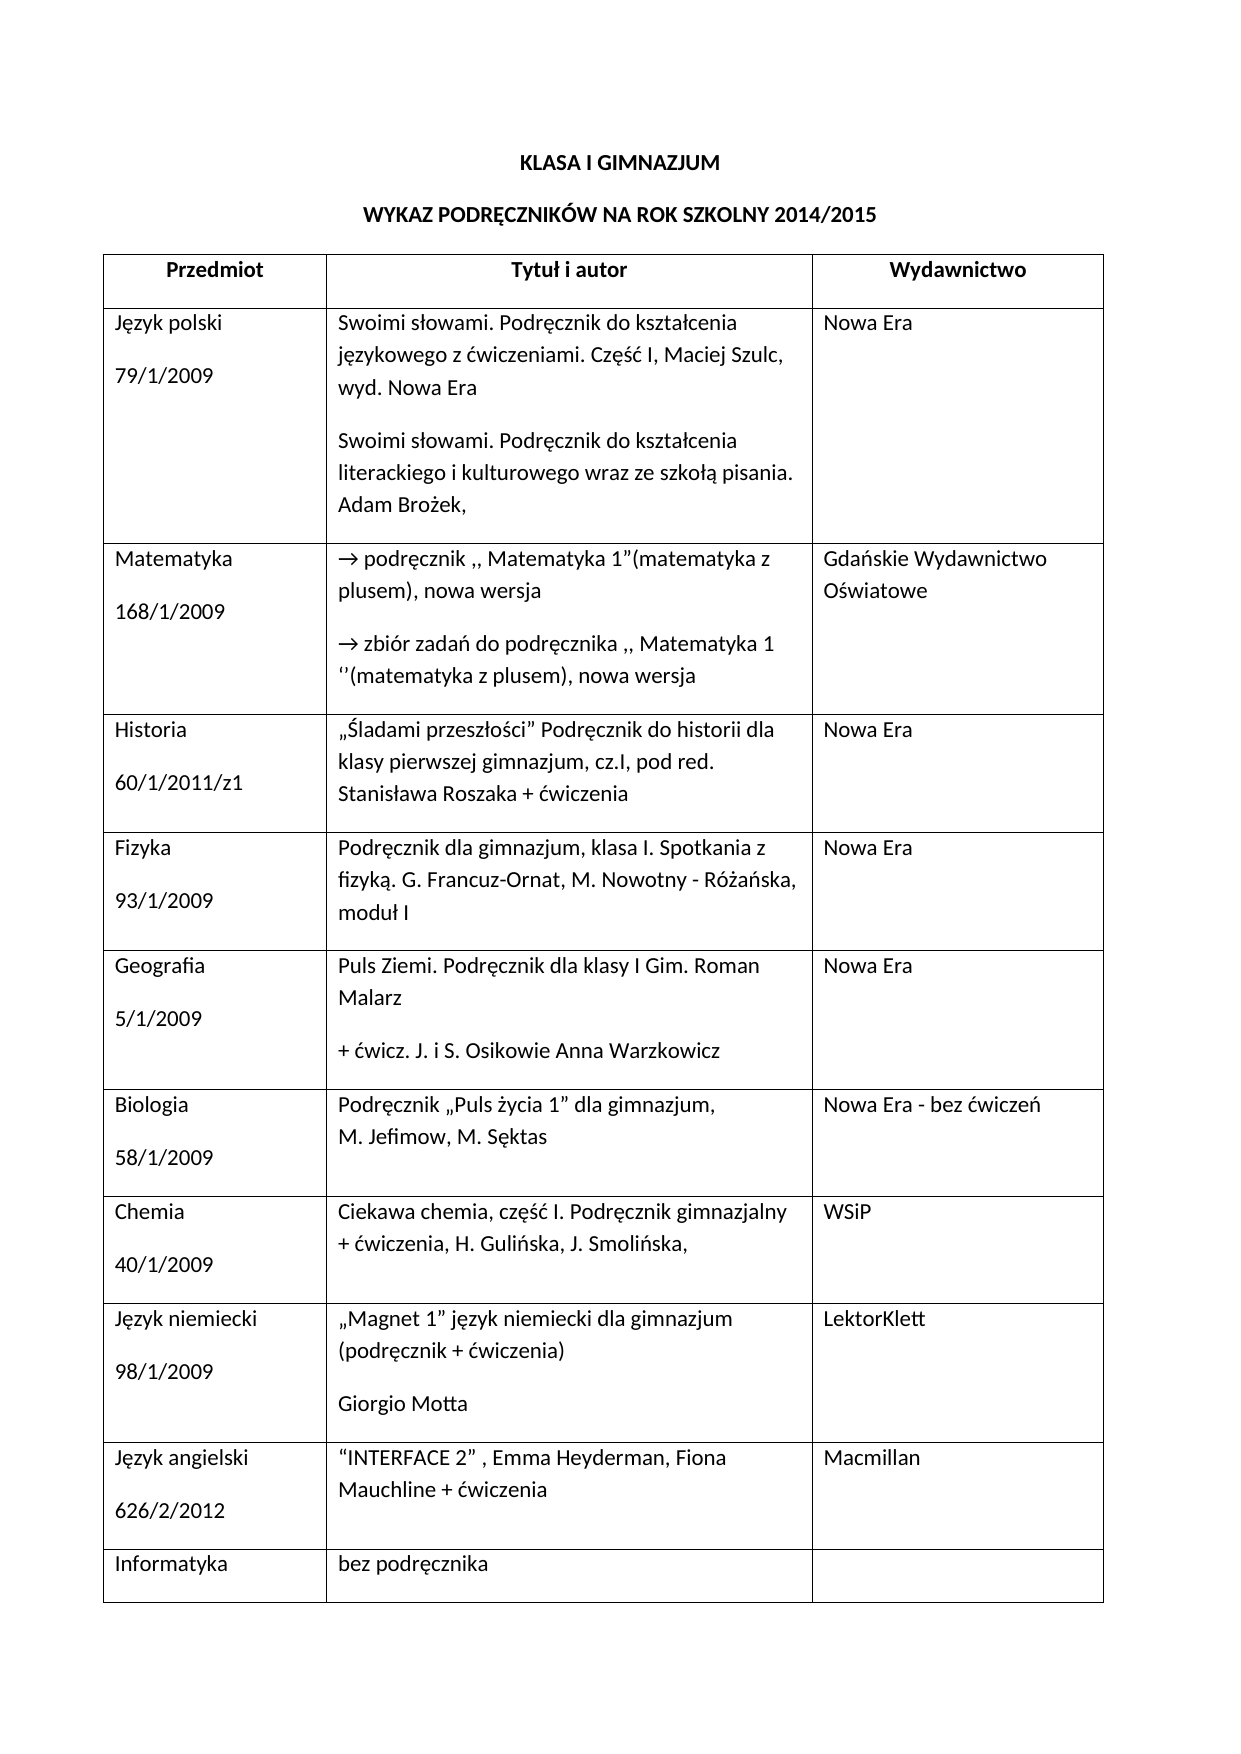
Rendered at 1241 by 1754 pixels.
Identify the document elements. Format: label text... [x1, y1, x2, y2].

table_cell Ciekawa chemia, część I. Podręcznik gimnazjalny + ćwiczenia, H. Gulińska, J. Smolińska, [327, 1197, 812, 1303]
table_cell → podręcznik ,, Matematyka 1”(matematyka z plusem), nowa wersja → zbiór zadań do podręcznika ,, Matematyka 1 ‘’(matematyka z plusem), nowa wersja [327, 544, 812, 714]
table_cell bez podręcznika [327, 1550, 812, 1602]
table_cell Puls Ziemi. Podręcznik dla klasy I Gim. Roman Malarz + ćwicz. J. i S. Osikowie Anna Warzkowicz [327, 951, 812, 1089]
table_cell Chemia 40/1/2009 [104, 1197, 326, 1303]
table_cell LektorKlett [813, 1304, 1103, 1442]
table_cell Nowa Era [813, 309, 1103, 543]
table_cell Historia 60/1/2011/z1 [104, 715, 326, 832]
table_cell Nowa Era [813, 951, 1103, 1089]
table_cell Fizyka 93/1/2009 [104, 833, 326, 950]
table_cell Język polski 79/1/2009 [104, 309, 326, 543]
table_header Przedmiot [104, 255, 326, 307]
table_cell Biologia 58/1/2009 [104, 1090, 326, 1196]
table_cell Język angielski 626/2/2012 [104, 1443, 326, 1548]
table_cell Matematyka 168/1/2009 [104, 544, 326, 714]
table_header Tytuł i autor [327, 255, 812, 307]
table_cell [813, 1550, 1103, 1602]
table_cell WSiP [813, 1197, 1103, 1303]
table_cell Podręcznik „Puls życia 1” dla gimnazjum, M. Jefimow, M. Sęktas [327, 1090, 812, 1196]
table_cell Nowa Era - bez ćwiczeń [813, 1090, 1103, 1196]
table_cell Nowa Era [813, 715, 1103, 832]
table_cell Swoimi słowami. Podręcznik do kształcenia językowego z ćwiczeniami. Część I, Maciej Szulc, wyd. Nowa Era Swoimi słowami. Podręcznik do kształcenia literackiego i kulturowego wraz ze szkołą pisania. Adam Brożek, [327, 309, 812, 543]
table_cell “INTERFACE 2” , Emma Heyderman, Fiona Mauchline + ćwiczenia [327, 1443, 812, 1548]
table_cell Gdańskie Wydawnictwo Oświatowe [813, 544, 1103, 714]
table_cell Nowa Era [813, 833, 1103, 950]
table_cell „Śladami przeszłości” Podręcznik do historii dla klasy pierwszej gimnazjum, cz.I, pod red. Stanisława Roszaka + ćwiczenia [327, 715, 812, 832]
table_cell Geografia 5/1/2009 [104, 951, 326, 1089]
text WYKAZ PODRĘCZNIKÓW NA ROK SZKOLNY 2014/2015 [148, 201, 1093, 229]
text KLASA I GIMNAZJUM [148, 148, 1093, 176]
table_cell Macmillan [813, 1443, 1103, 1548]
table_cell Podręcznik dla gimnazjum, klasa I. Spotkania z fizyką. G. Francuz-Ornat, M. Nowotny - Różańska, moduł I [327, 833, 812, 950]
table_header Wydawnictwo [813, 255, 1103, 307]
table_cell Język niemiecki 98/1/2009 [104, 1304, 326, 1442]
table_cell Informatyka [104, 1550, 326, 1602]
table_cell „Magnet 1” język niemiecki dla gimnazjum (podręcznik + ćwiczenia) Giorgio Motta [327, 1304, 812, 1442]
